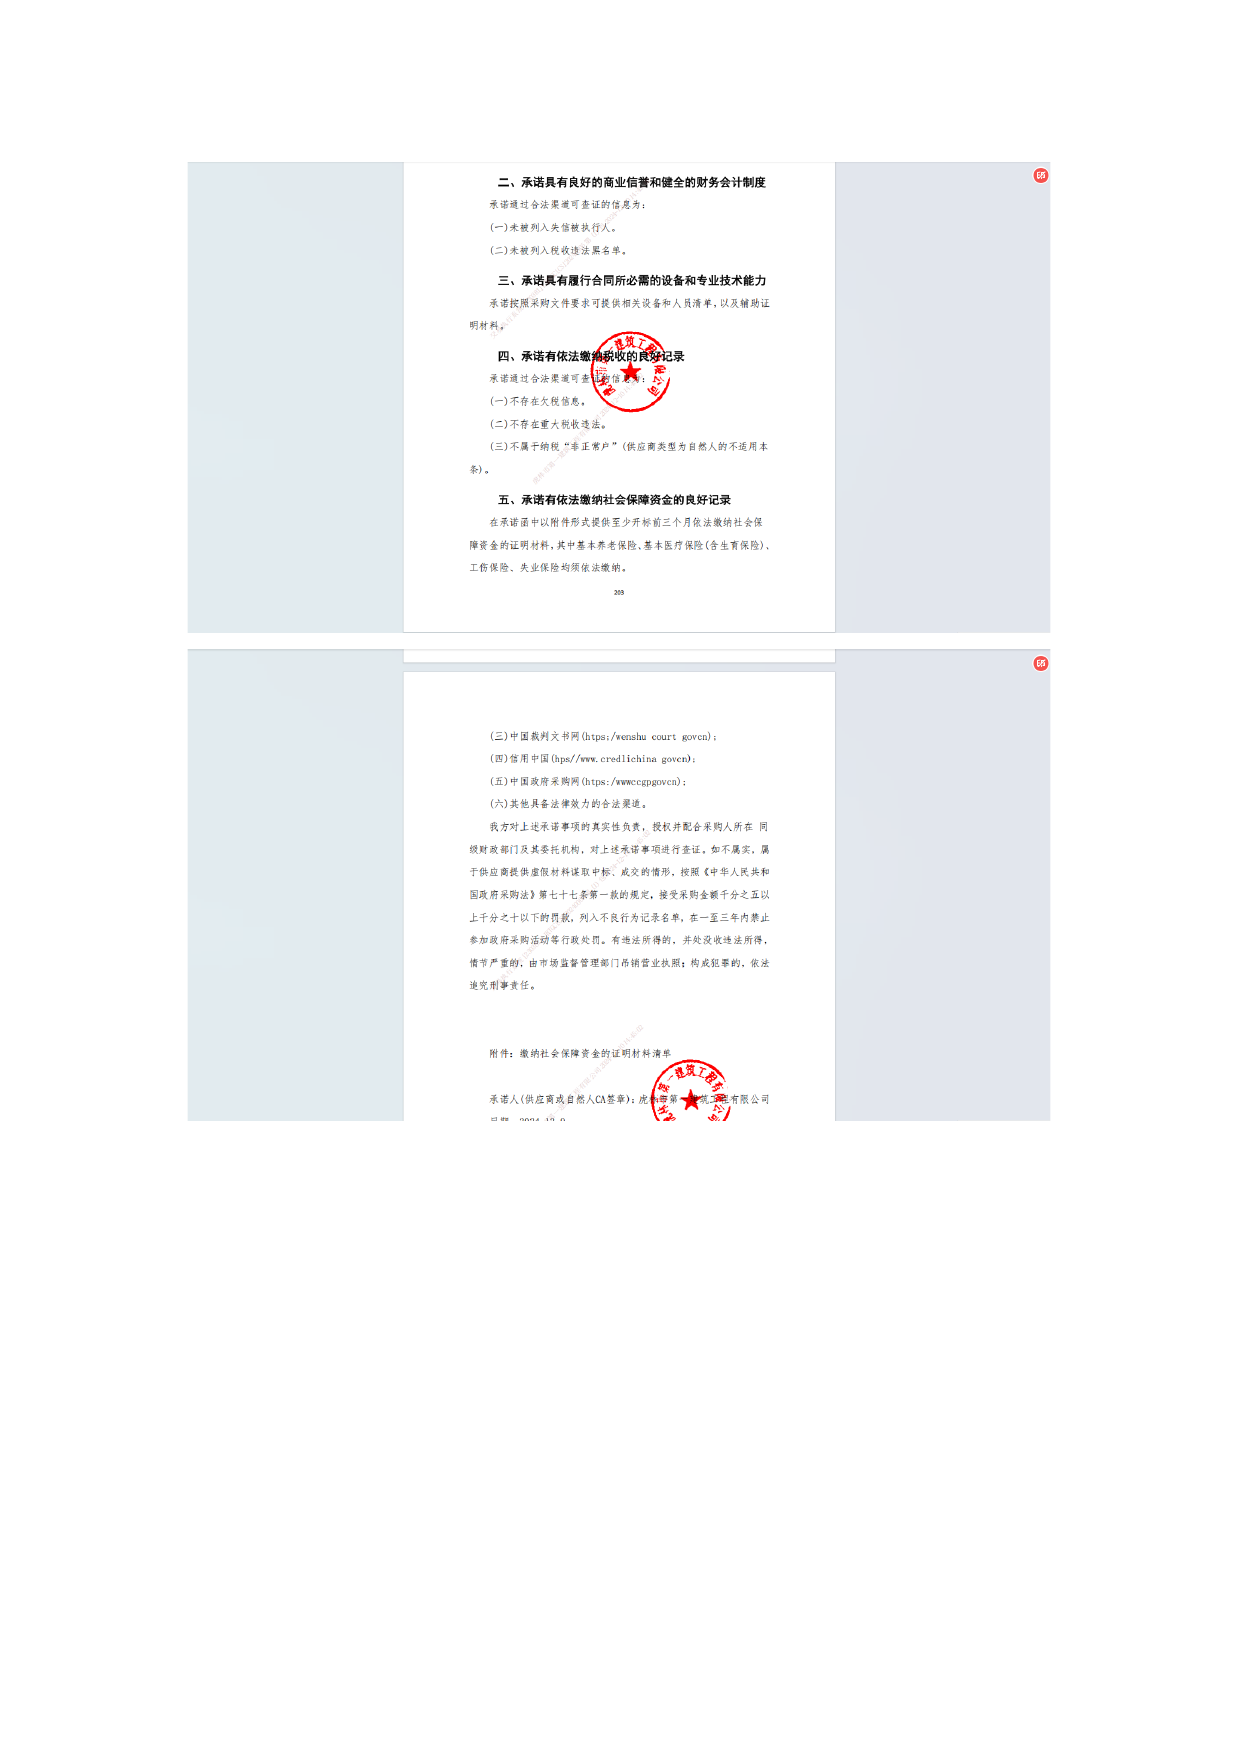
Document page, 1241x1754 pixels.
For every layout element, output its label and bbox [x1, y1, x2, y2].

picture [187, 162, 1051, 633]
picture [187, 649, 1051, 1121]
